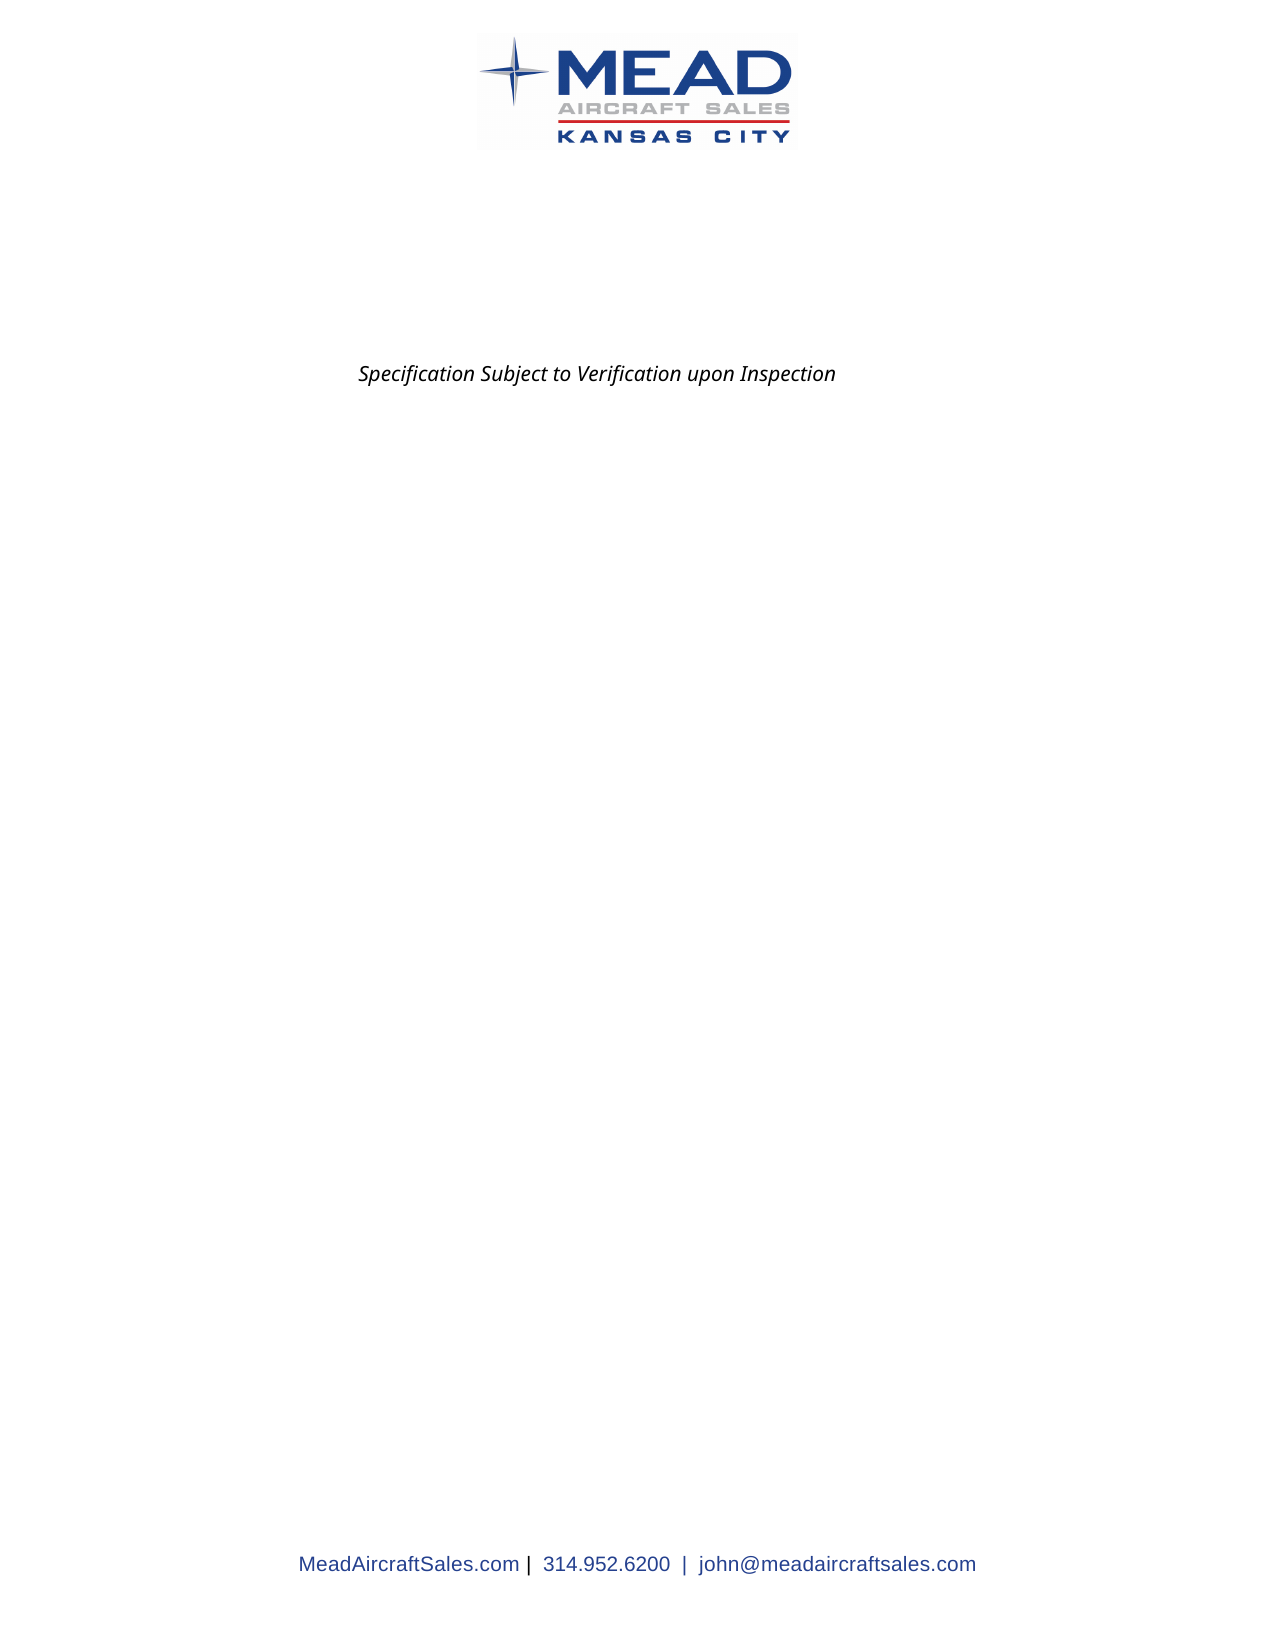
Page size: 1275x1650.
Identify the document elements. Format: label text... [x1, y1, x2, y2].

text Specification Subject to Verification upon Inspection [309, 359, 1125, 387]
picture [476, 33, 799, 150]
